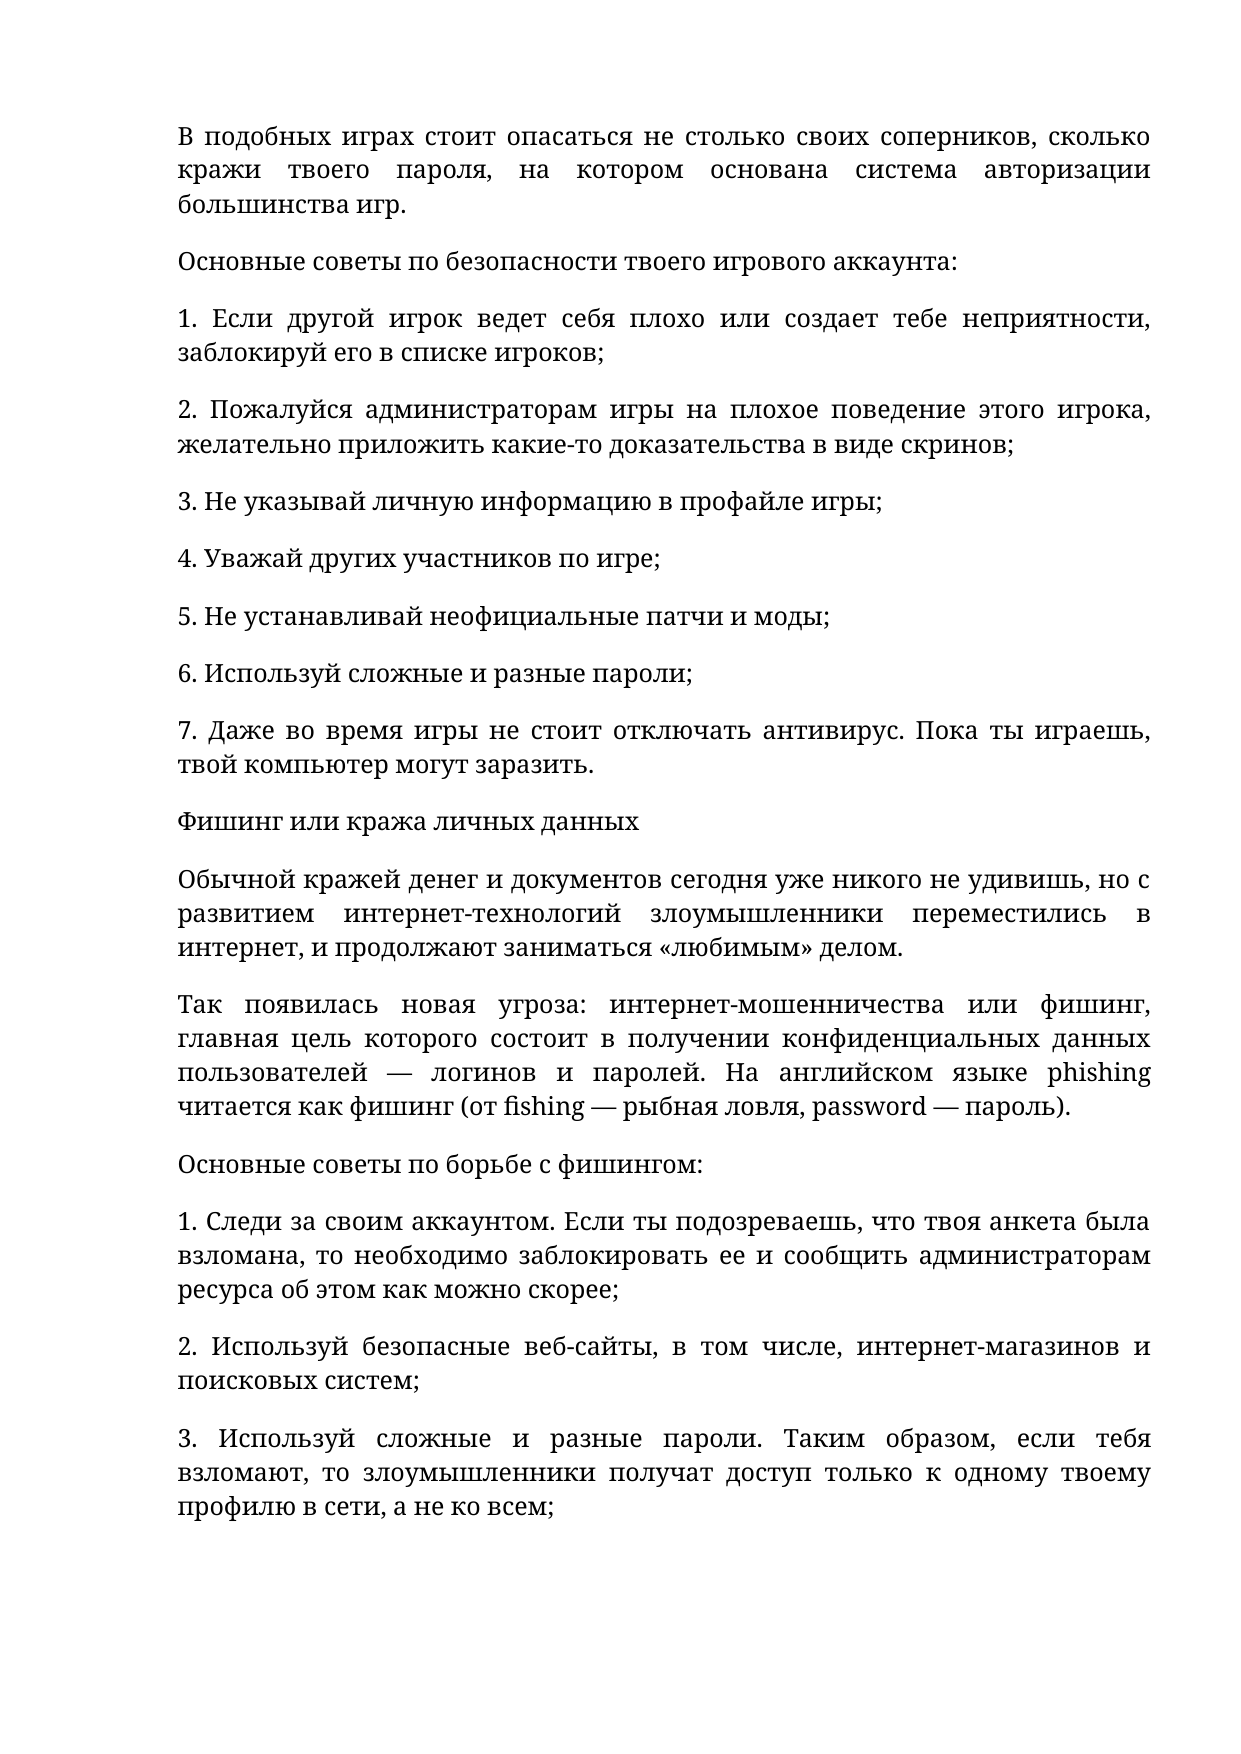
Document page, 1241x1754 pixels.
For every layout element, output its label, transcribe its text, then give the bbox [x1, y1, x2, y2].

text 2. Используй безопасные веб-сайты, в том числе, интернет-магазинов и поисковых систем; [177, 1329, 1152, 1397]
text Фишинг или кража личных данных [177, 804, 1152, 838]
text 7. Даже во время игры не стоит отключать антивирус. Пока ты играешь, твой компьютер могут заразить. [177, 713, 1152, 781]
text 2. Пожалуйся администраторам игры на плохое поведение этого игрока, желательно приложить какие-то доказательства в виде скринов; [177, 392, 1152, 460]
text 3. Не указывай личную информацию в профайле игры; [177, 483, 1152, 518]
text В подобных играх стоит опасаться не столько своих соперников, сколько кражи твоего пароля, на котором основана система авторизации большинства игр. [177, 118, 1152, 220]
text Основные советы по безопасности твоего игрового аккаунта: [177, 243, 1152, 278]
text 4. Уважай других участников по игре; [177, 541, 1152, 575]
text Обычной кражей денег и документов сегодня уже никого не удивишь, но с развитием интернет-технологий злоумышленники переместились в интернет, и продолжают заниматься «любимым» делом. [177, 861, 1152, 963]
text Основные советы по борьбе с фишингом: [177, 1146, 1152, 1180]
text 1. Если другой игрок ведет себя плохо или создает тебе неприятности, заблокируй его в списке игроков; [177, 301, 1152, 369]
text 6. Используй сложные и разные пароли; [177, 655, 1152, 689]
text 1. Следи за своим аккаунтом. Если ты подозреваешь, что твоя анкета была взломана, то необходимо заблокировать ее и сообщить администраторам ресурса об этом как можно скорее; [177, 1203, 1152, 1306]
text Так появилась новая угроза: интернет-мошенничества или фишинг, главная цель которого состоит в получении конфиденциальных данных пользователей — логинов и паролей. На английском языке phishing читается как фишинг (от fishing — рыбная ловля, password — пароль). [177, 987, 1152, 1123]
text 5. Не устанавливай неофициальные патчи и моды; [177, 598, 1152, 632]
text 3. Используй сложные и разные пароли. Таким образом, если тебя взломают, то злоумышленники получат доступ только к одному твоему профилю в сети, а не ко всем; [177, 1420, 1152, 1522]
